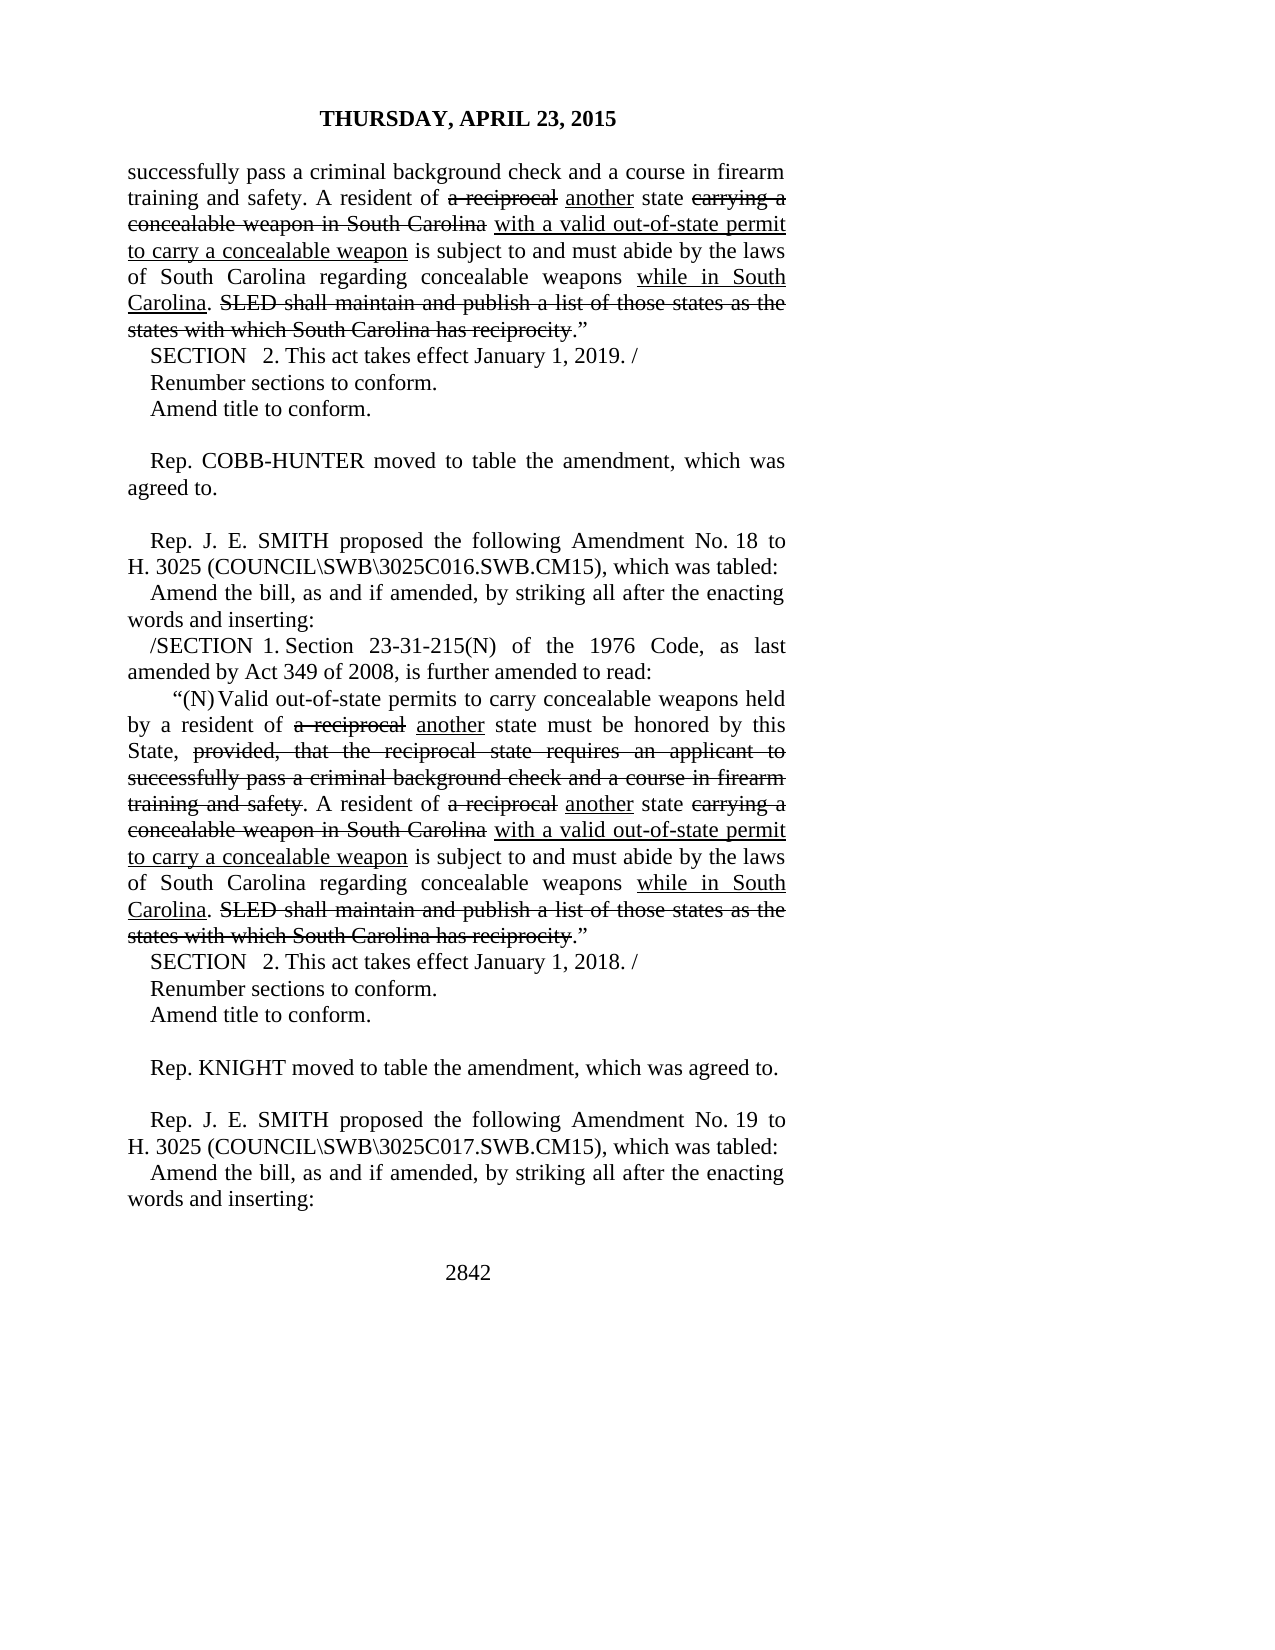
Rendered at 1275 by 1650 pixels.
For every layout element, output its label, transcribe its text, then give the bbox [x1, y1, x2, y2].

text /SECTION 1. Section 23-31-215(N) of the 1976 Code, as last amended by Act 349 of 2008, is further amended to read: [127, 632, 786, 685]
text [127, 158, 786, 342]
text Rep. J. E. SMITH proposed the following Amendment No. 19 to H. 3025 (COUNCIL\SWB\3025C017.SWB.CM15), which was tabled: [127, 1106, 786, 1159]
text Rep. COBB-HUNTER moved to table the amendment, which was agreed to. [127, 448, 786, 500]
text Amend title to conform. [127, 1001, 786, 1027]
text SECTION 2. This act takes effect January 1, 2018. / [127, 948, 786, 975]
text Amend title to conform. [127, 395, 786, 421]
text Renumber sections to conform. [127, 975, 786, 1001]
text Rep. J. E. SMITH proposed the following Amendment No. 18 to H. 3025 (COUNCIL\SWB\3025C016.SWB.CM15), which was tabled: [127, 527, 786, 579]
text Renumber sections to conform. [127, 368, 786, 395]
text Rep. KNIGHT moved to table the amendment, which was agreed to. [127, 1054, 786, 1080]
text Amend the bill, as and if amended, by striking all after the enacting words and inserting: [127, 1159, 786, 1212]
text SECTION 2. This act takes effect January 1, 2019. / [127, 342, 786, 368]
text Amend the bill, as and if amended, by striking all after the enacting words and inserting: [127, 579, 786, 632]
